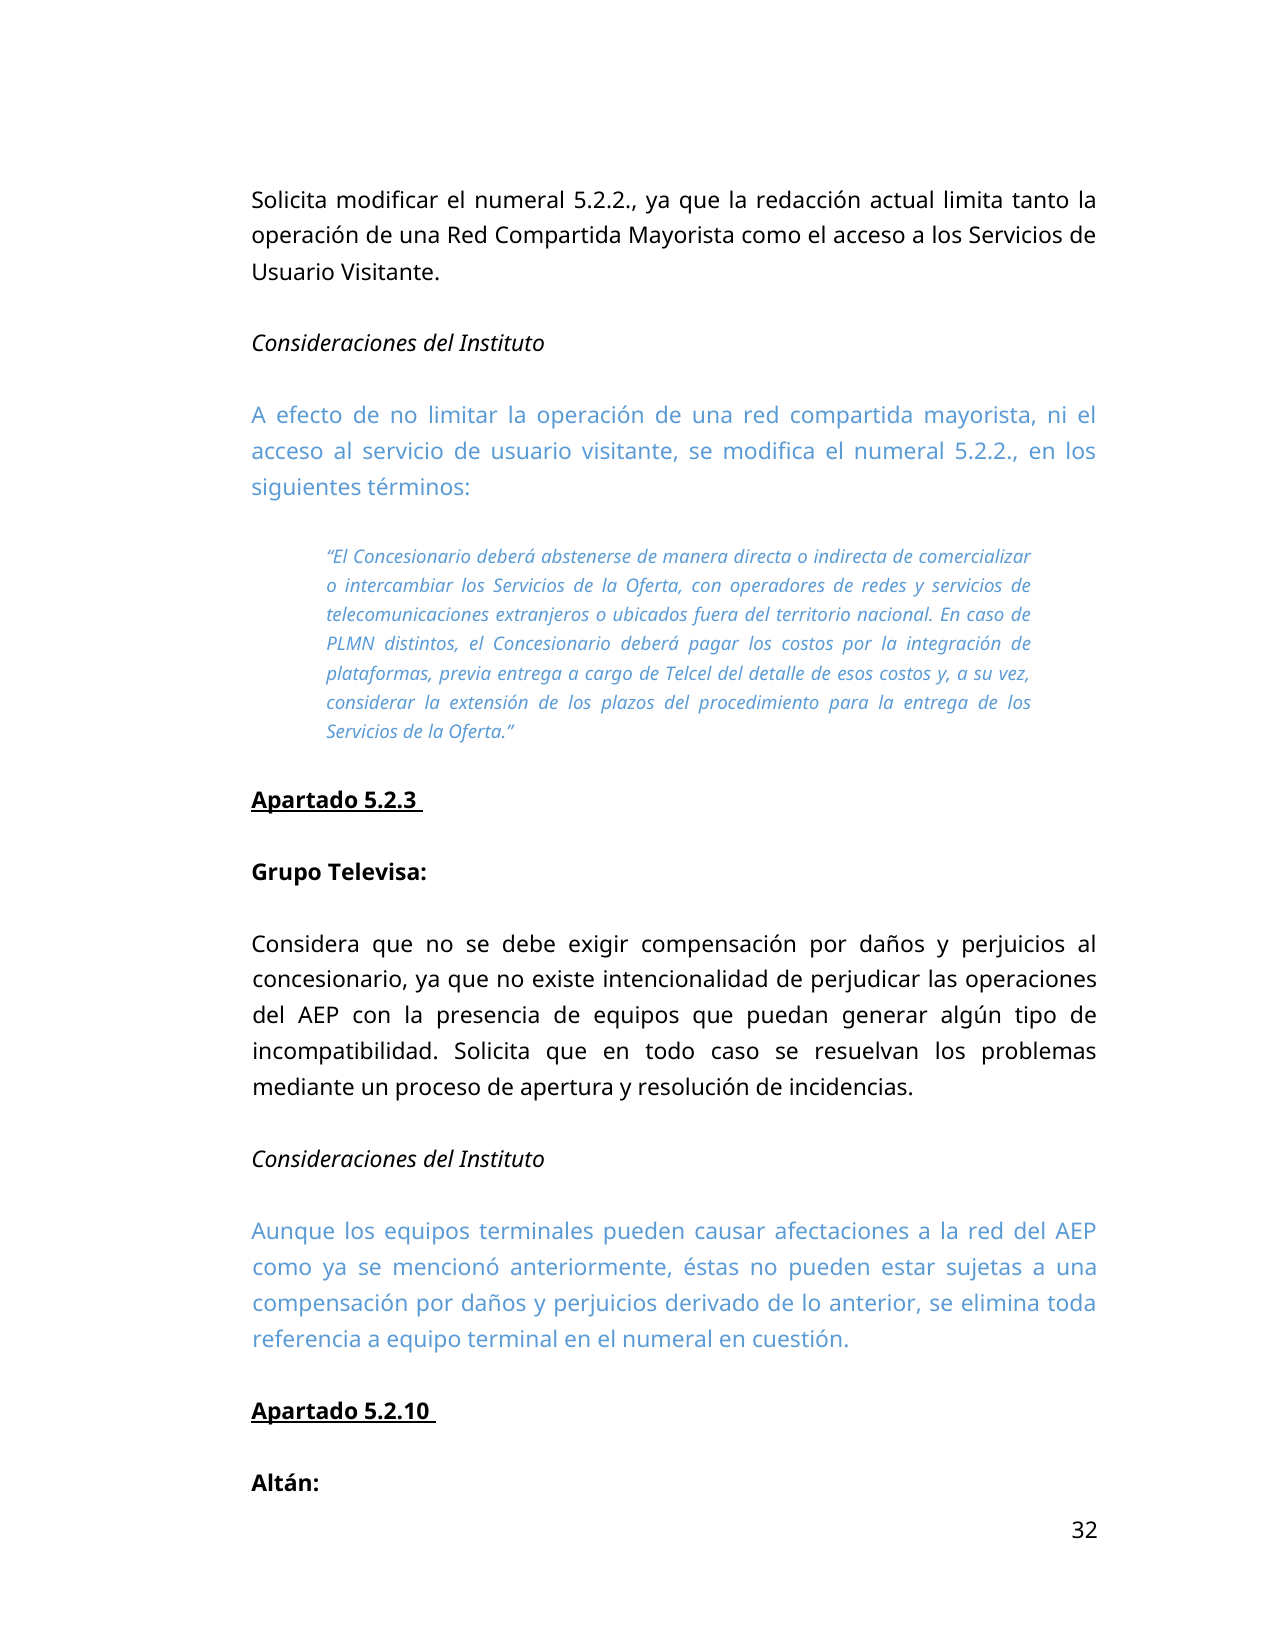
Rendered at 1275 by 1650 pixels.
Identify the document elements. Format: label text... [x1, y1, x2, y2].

text Grupo Televisa: [251, 856, 1098, 887]
text Altán: [251, 1467, 1098, 1498]
text Aunque los equipos terminales pueden causar afectaciones a la red del AEP como ya se mencionó anteriormente, éstas no pueden estar sujetas a una compensación por daños y perjuicios derivado de lo anterior, se elimina toda referencia a equipo terminal en el numeral en cuestión. [251, 1215, 1098, 1354]
text Considera que no se debe exigir compensación por daños y perjuicios al concesionario, ya que no existe intencionalidad de perjudicar las operaciones del AEP con la presencia de equipos que puedan generar algún tipo de incompatibilidad. Solicita que en todo caso se resuelvan los problemas mediante un proceso de apertura y resolución de incidencias. [251, 927, 1098, 1102]
list “El Concesionario deberá abstenerse de manera directa o indirecta de comercializar o intercambiar los Servicios de la Oferta, con operadores de redes y servicios de telecomunicaciones extranjeros o ubicados fuera del territorio nacional. En caso de PLMN distintos, el Concesionario deberá pagar los costos por la integración de plataformas, previa entrega a cargo de Telcel del detalle de esos costos y, a su vez, considerar la extensión de los plazos del procedimiento para la entrega de los Servicios de la Oferta.” [326, 543, 1034, 744]
text Apartado 5.2.3 [251, 784, 1098, 815]
text A efecto de no limitar la operación de una red compartida mayorista, ni el acceso al servicio de usuario visitante, se modifica el numeral 5.2.2., en los siguientes términos: [251, 399, 1098, 502]
text Apartado 5.2.10 [251, 1395, 1098, 1426]
list Consideraciones del Instituto [251, 1143, 1098, 1174]
list Consideraciones del Instituto [251, 327, 1098, 358]
text Solicita modificar el numeral 5.2.2., ya que la redacción actual limita tanto la operación de una Red Compartida Mayorista como el acceso a los Servicios de Usuario Visitante. [251, 183, 1098, 287]
